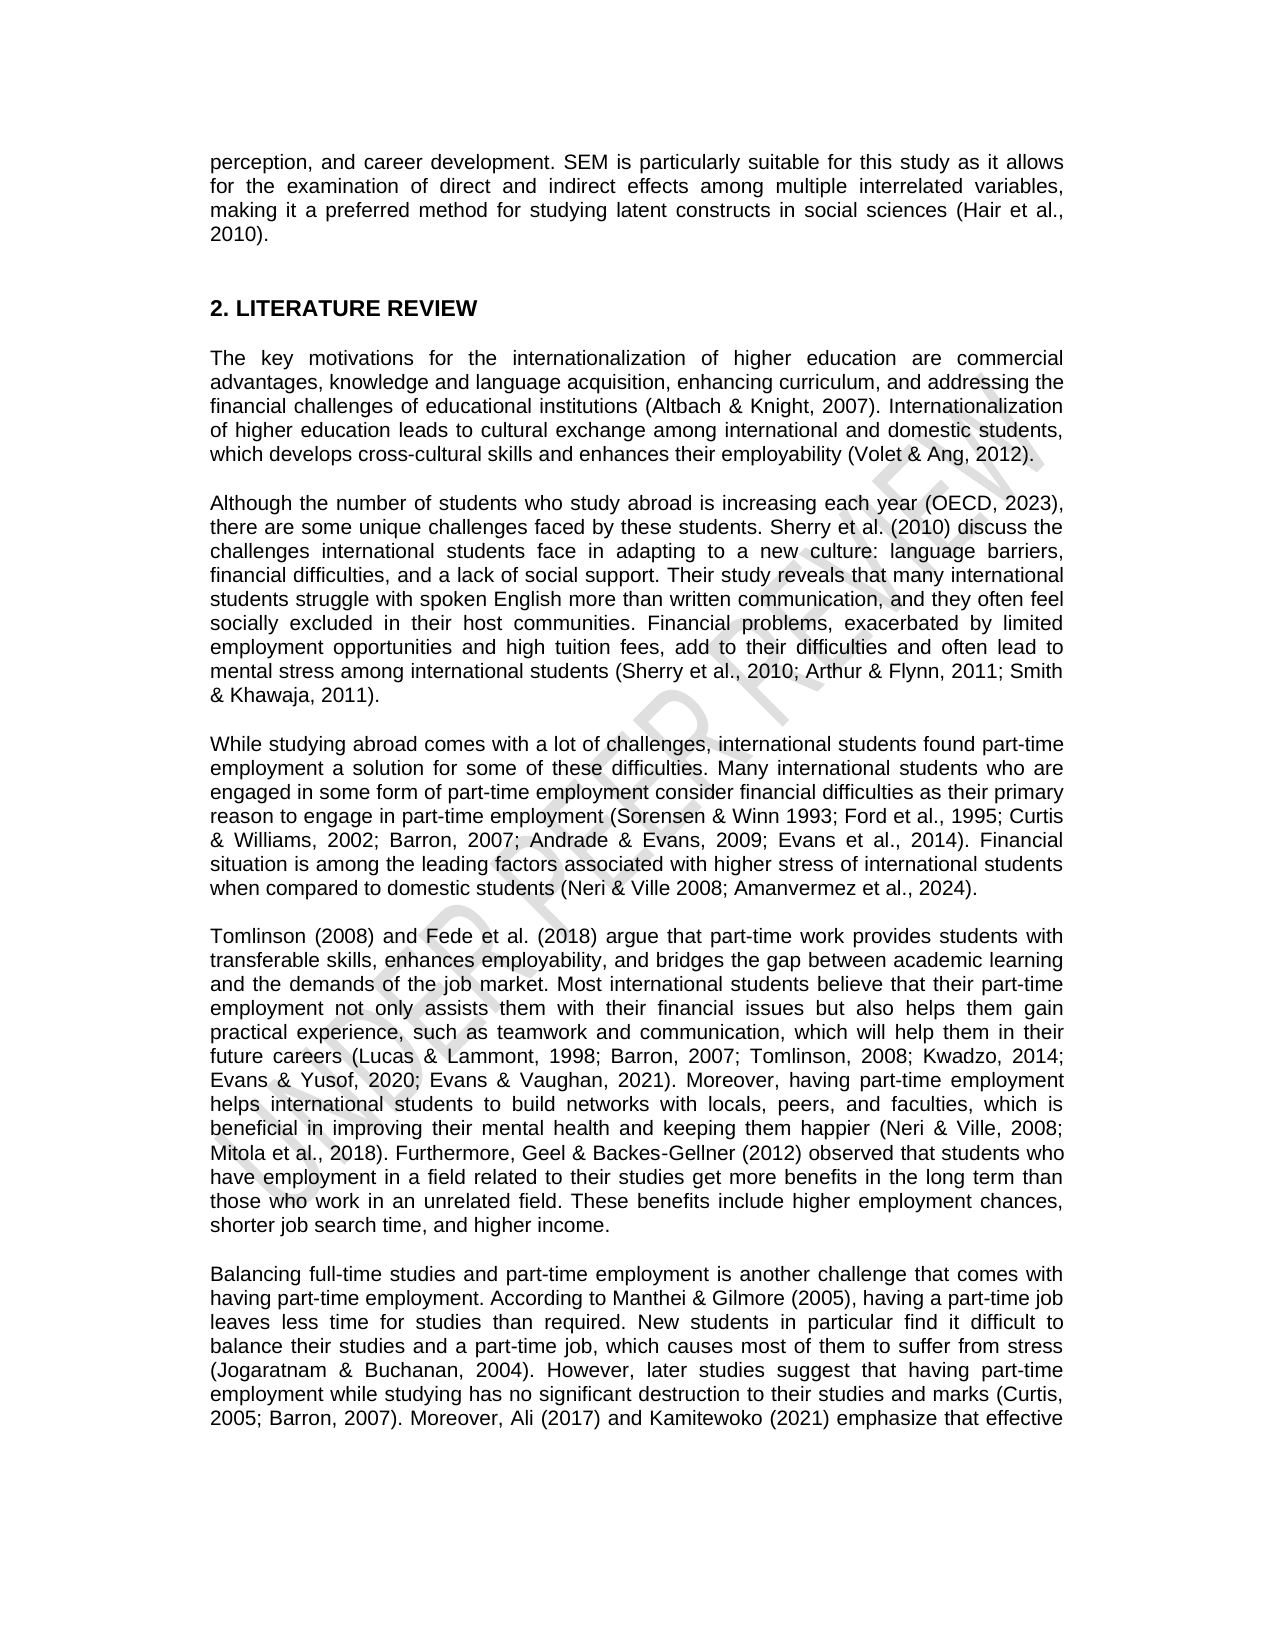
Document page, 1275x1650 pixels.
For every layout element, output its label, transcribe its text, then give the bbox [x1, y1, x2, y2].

text Although the number of students who study abroad is increasing each year (OECD, 2023), there are some unique challenges faced by these students. Sherry et al. (2010) discuss the challenges international students face in adapting to a new culture: language barriers, financial difficulties, and a lack of social support. Their study reveals that many international students struggle with spoken English more than written communication, and they often feel socially excluded in their host communities. Financial problems, exacerbated by limited employment opportunities and high tuition fees, add to their difficulties and often lead to mental stress among international students (Sherry et al., 2010; Arthur & Flynn, 2011; Smith & Khawaja, 2011). [210, 491, 1065, 707]
text Tomlinson (2008) and Fede et al. (2018) argue that part-time work provides students with transferable skills, enhances employability, and bridges the gap between academic learning and the demands of the job market. Most international students believe that their part-time employment not only assists them with their financial issues but also helps them gain practical experience, such as teamwork and communication, which will help them in their future careers (Lucas & Lammont, 1998; Barron, 2007; Tomlinson, 2008; Kwadzo, 2014; Evans & Yusof, 2020; Evans & Vaughan, 2021). Moreover, having part-time employment helps international students to build networks with locals, peers, and faculties, which is beneficial in improving their mental health and keeping them happier (Neri & Ville, 2008; Mitola et al., 2018). Furthermore, Geel & Backes‐Gellner (2012) observed that students who have employment in a field related to their studies get more benefits in the long term than those who work in an unrelated field. These benefits include higher employment chances, shorter job search time, and higher income. [210, 924, 1065, 1237]
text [210, 1262, 1065, 1429]
text The key motivations for the internationalization of higher education are commercial advantages, knowledge and language acquisition, enhancing curriculum, and addressing the financial challenges of educational institutions (Altbach & Knight, 2007). Internationalization of higher education leads to cultural exchange among international and domestic students, which develops cross-cultural skills and enhances their employability (Volet & Ang, 2012). [210, 346, 1065, 466]
text 2. Literature Review [210, 295, 1065, 321]
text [210, 150, 1065, 246]
text While studying abroad comes with a lot of challenges, international students found part-time employment a solution for some of these difficulties. Many international students who are engaged in some form of part-time employment consider financial difficulties as their primary reason to engage in part-time employment (Sorensen & Winn 1993; Ford et al., 1995; Curtis & Williams, 2002; Barron, 2007; Andrade & Evans, 2009; Evans et al., 2014). Financial situation is among the leading factors associated with higher stress of international students when compared to domestic students (Neri & Ville 2008; Amanvermez et al., 2024). [210, 732, 1065, 899]
